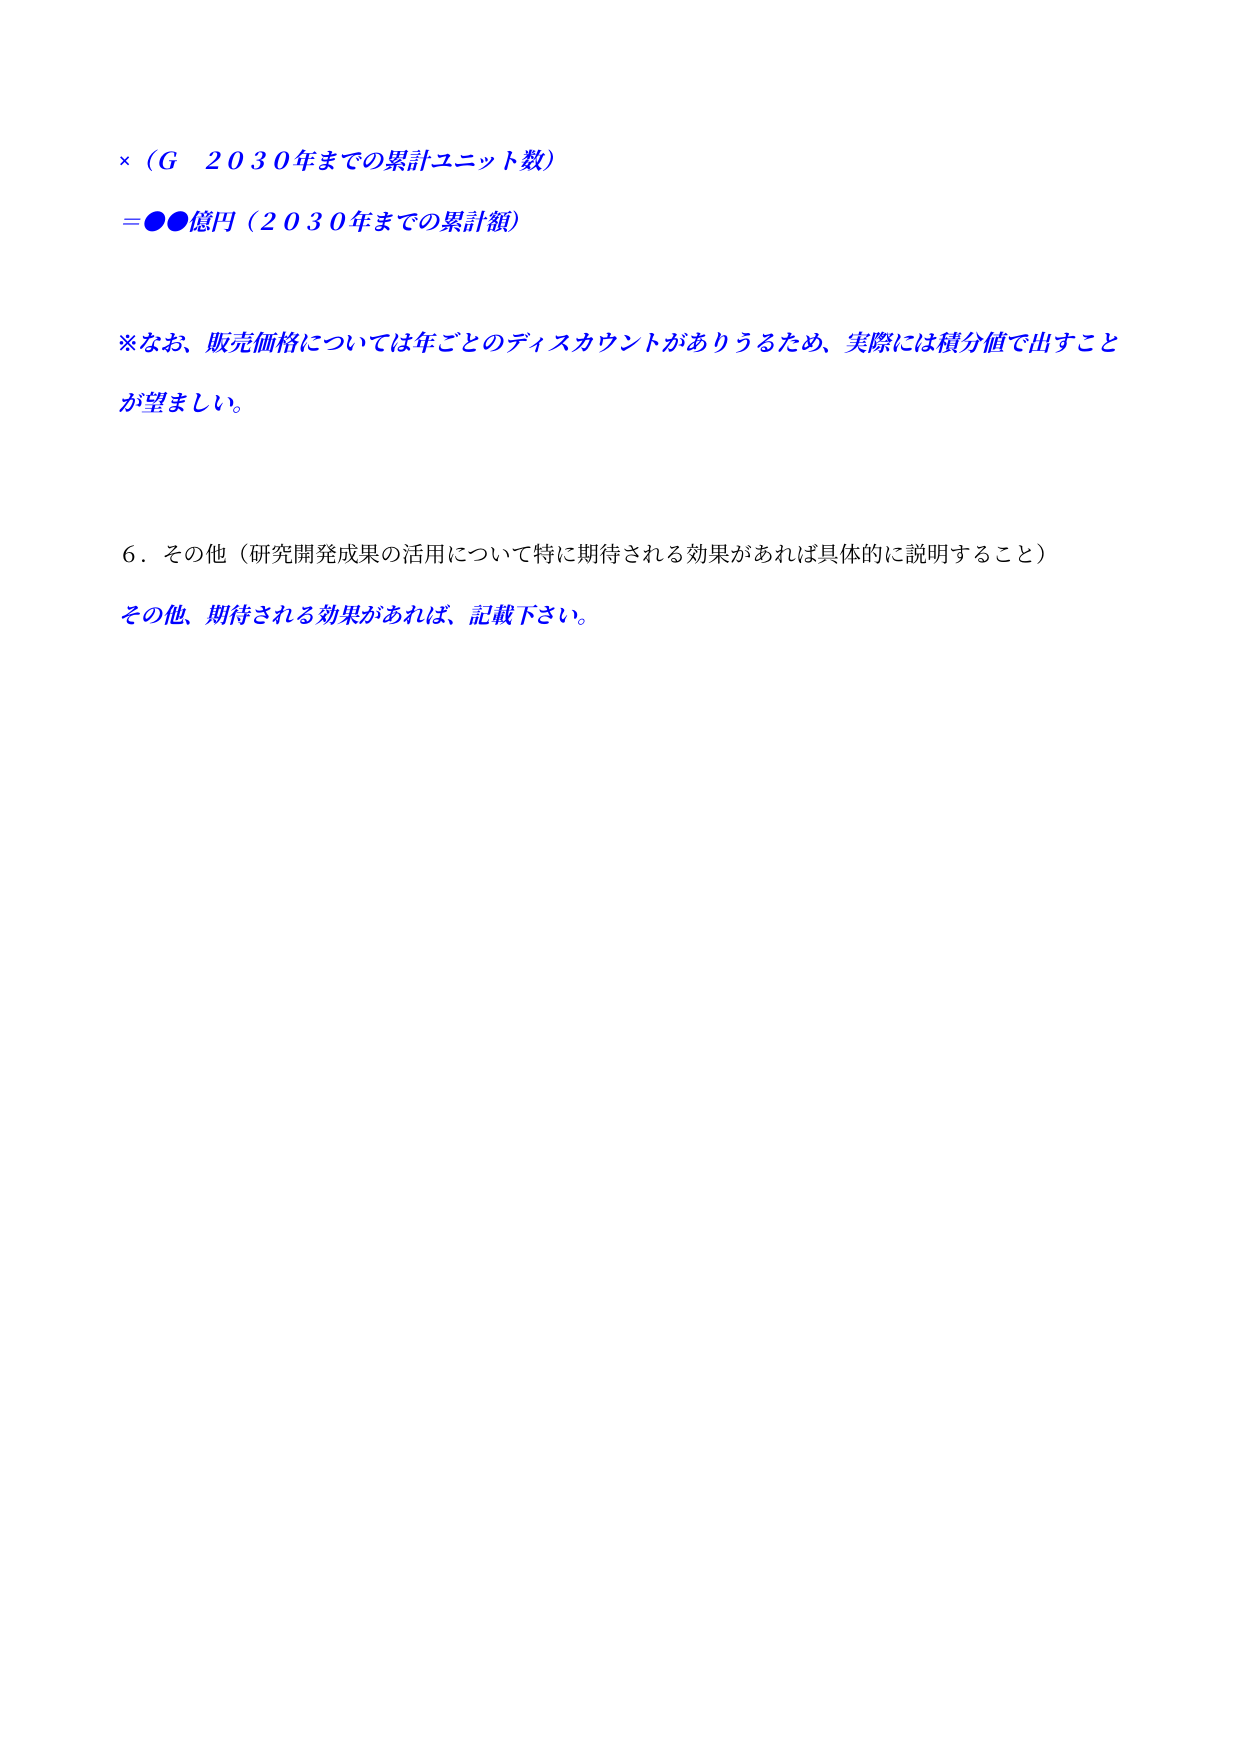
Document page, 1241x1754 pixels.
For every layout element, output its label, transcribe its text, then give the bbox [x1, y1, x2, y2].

text ×（Ｇ ２０３０年までの累計ユニット数） [118, 129, 1122, 190]
text ※なお、販売価格については年ごとのディスカウントがありうるため、実際には積分値で出すことが望ましい。 [118, 311, 1122, 432]
subtitle ６．その他（研究開発成果の活用について特に期待される効果があれば具体的に説明すること） [118, 523, 1122, 584]
text ＝●●億円（２０３０年までの累計額） [118, 190, 1122, 250]
text その他、期待される効果があれば、記載下さい。 [118, 584, 1122, 644]
